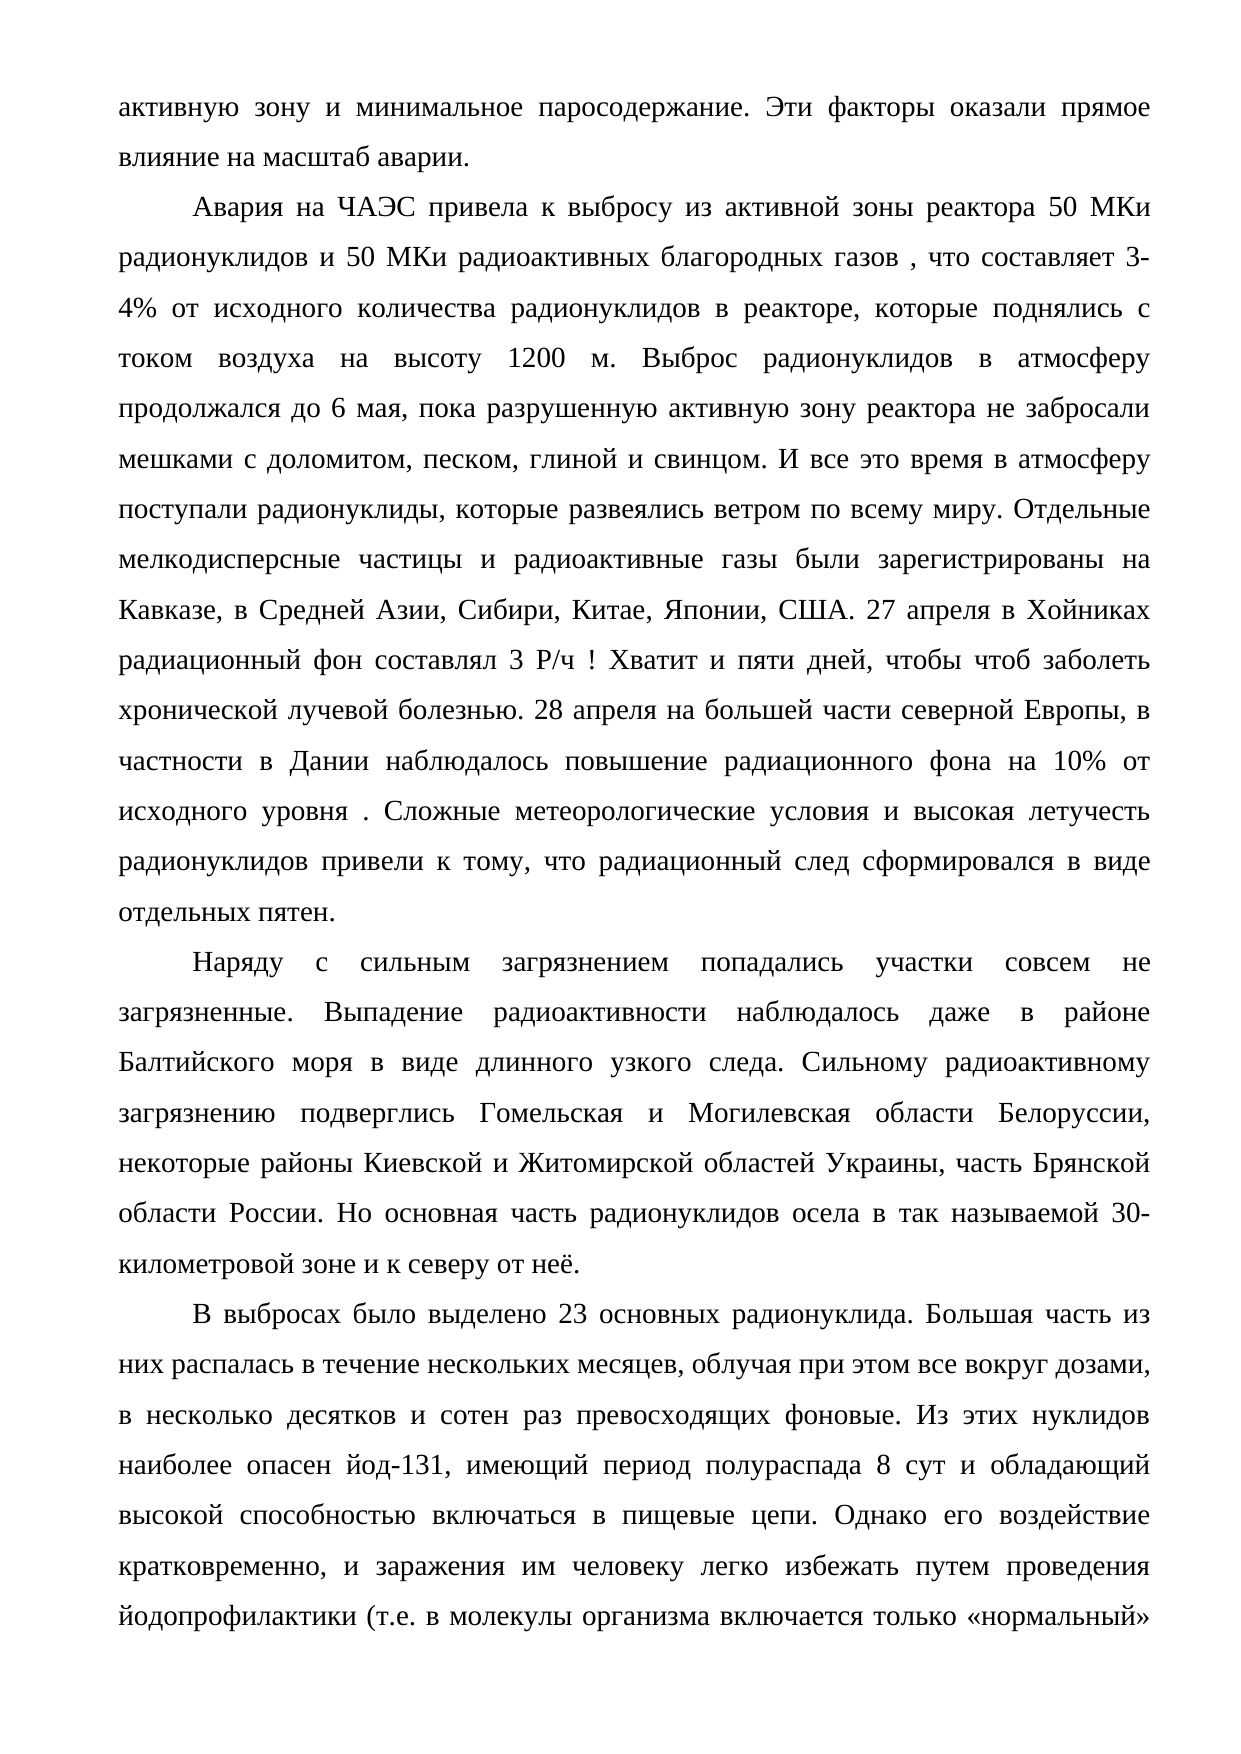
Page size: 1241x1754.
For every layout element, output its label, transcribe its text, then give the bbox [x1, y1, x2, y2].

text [118, 1296, 1152, 1632]
text Авария на ЧАЭС привела к выбросу из активной зоны реактора 50 МКи радионуклидов и 50 МКи радиоактивных благородных газов , что составляет 3-4% от исходного количества радионуклидов в реакторе, которые поднялись с током воздуха на высоту 1200 м. Выброс радионуклидов в атмосферу продолжался до 6 мая, пока разрушенную активную зону реактора не забросали мешками с доломитом, песком, глиной и свинцом. И все это время в атмосферу поступали радионуклиды, которые развеялись ветром по всему миру. Отдельные мелкодисперсные частицы и радиоактивные газы были зарегистрированы на Кавказе, в Средней Азии, Сибири, Китае, Японии, США. 27 апреля в Хойниках радиационный фон составлял 3 Р/ч ! Хватит и пяти дней, чтобы чтоб заболеть хронической лучевой болезнью. 28 апреля на большей части северной Европы, в частности в Дании наблюдалось повышение радиационного фона на 10% от исходного уровня . Сложные метеорологические условия и высокая летучесть радионуклидов привели к тому, что радиационный след сформировался в виде отдельных пятен. [118, 189, 1152, 927]
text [118, 89, 1152, 172]
text Наряду с сильным загрязнением попадались участки совсем не загрязненные. Выпадение радиоактивности наблюдалось даже в районе Балтийского моря в виде длинного узкого следа. Сильному радиоактивному загрязнению подверглись Гомельская и Могилевская области Белоруссии, некоторые районы Киевской и Житомирской областей Украины, часть Брянской области России. Но основная часть радионуклидов осела в так называемой 30-километровой зоне и к северу от неё. [118, 944, 1152, 1279]
